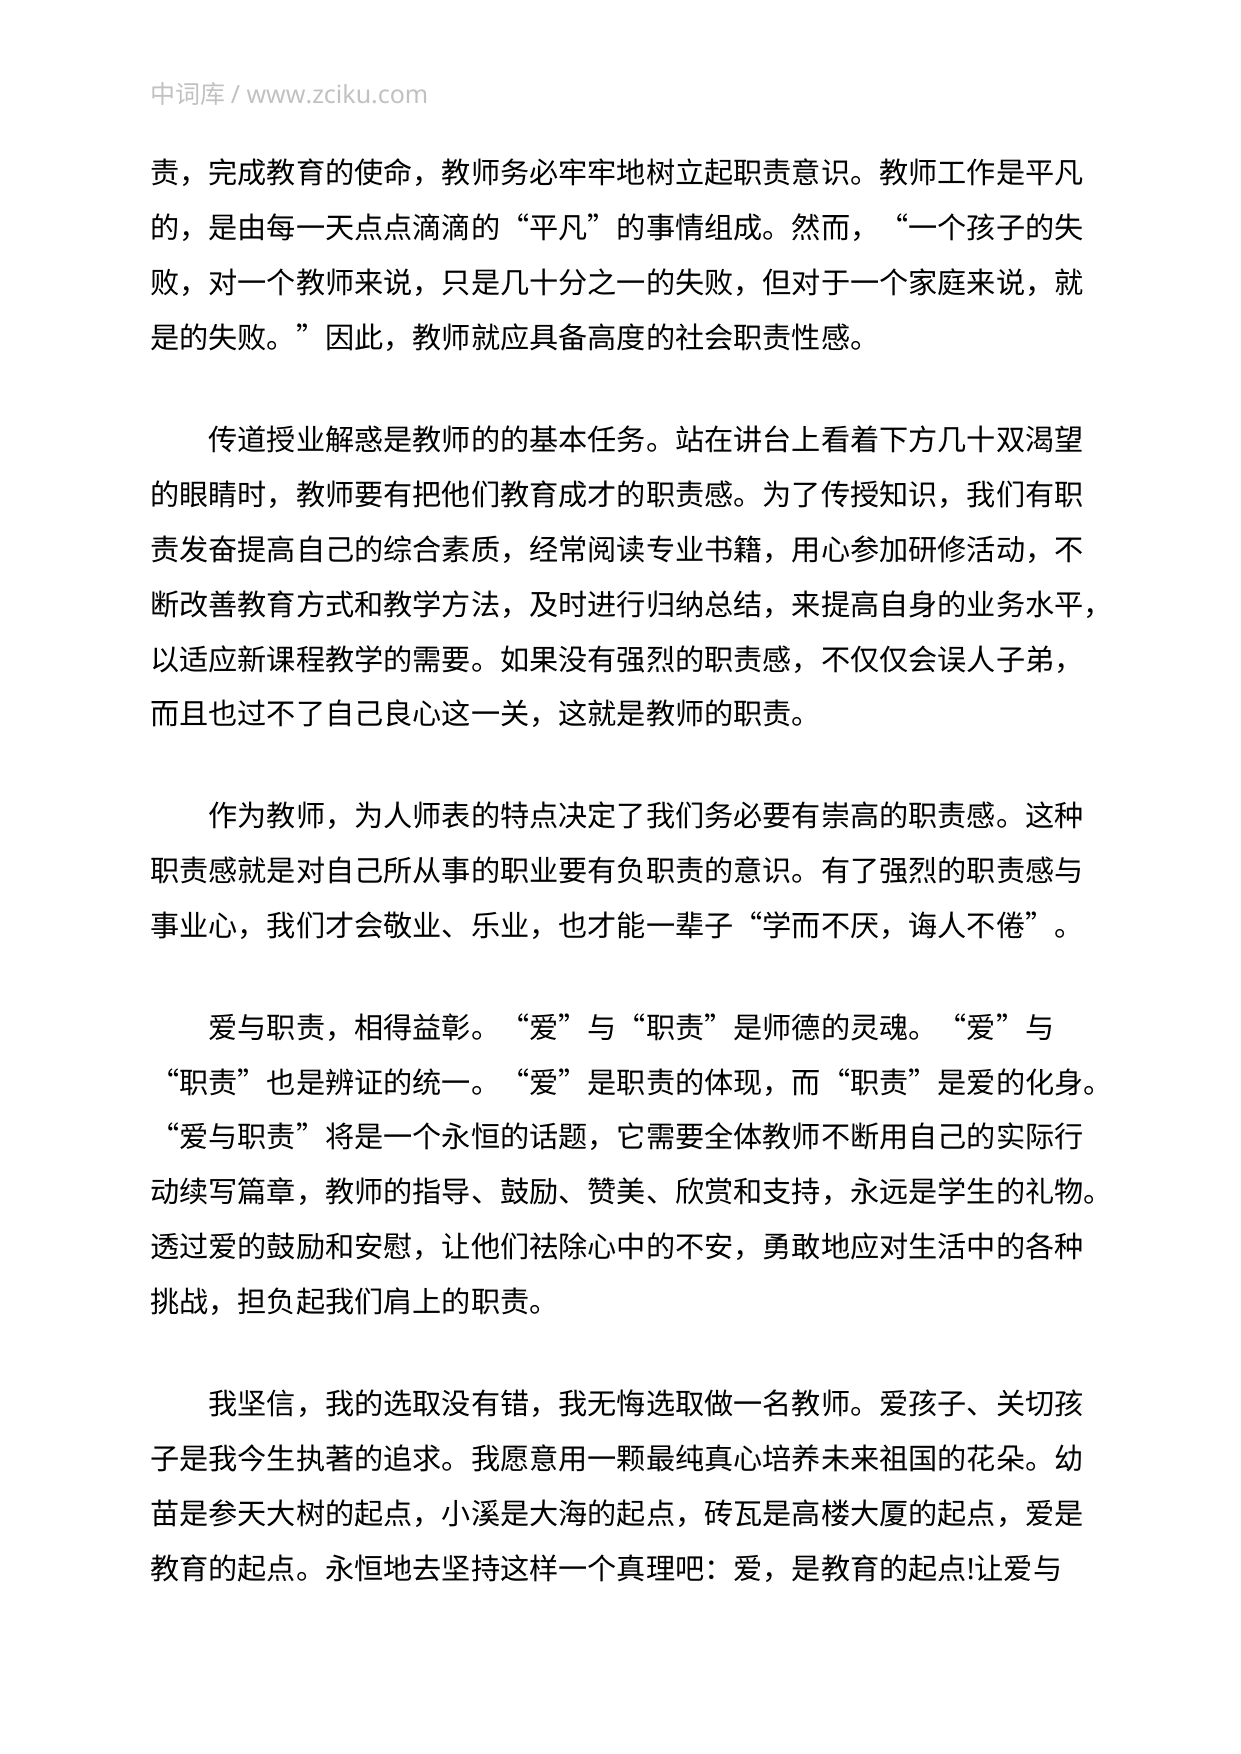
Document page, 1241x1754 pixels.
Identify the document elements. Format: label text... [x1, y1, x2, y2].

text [150, 150, 1090, 357]
text 爱与职责，相得益彰。“爱”与“职责”是师德的灵魂。“爱”与“职责”也是辨证的统一。“爱”是职责的体现，而“职责”是爱的化身。“爱与职责”将是一个永恒的话题，它需要全体教师不断用自己的实际行动续写篇章，教师的指导、鼓励、赞美、欣赏和支持，永远是学生的礼物。透过爱的鼓励和安慰，让他们祛除心中的不安，勇敢地应对生活中的各种挑战，担负起我们肩上的职责。 [150, 1004, 1090, 1321]
text 传道授业解惑是教师的的基本任务。站在讲台上看着下方几十双渴望的眼睛时，教师要有把他们教育成才的职责感。为了传授知识，我们有职责发奋提高自己的综合素质，经常阅读专业书籍，用心参加研修活动，不断改善教育方式和教学方法，及时进行归纳总结，来提高自身的业务水平，以适应新课程教学的需要。如果没有强烈的职责感，不仅仅会误人子弟，而且也过不了自己良心这一关，这就是教师的职责。 [150, 416, 1090, 733]
text 作为教师，为人师表的特点决定了我们务必要有崇高的职责感。这种职责感就是对自己所从事的职业要有负职责的意识。有了强烈的职责感与事业心，我们才会敬业、乐业，也才能一辈子“学而不厌，诲人不倦”。 [150, 793, 1090, 945]
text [150, 1381, 1090, 1588]
